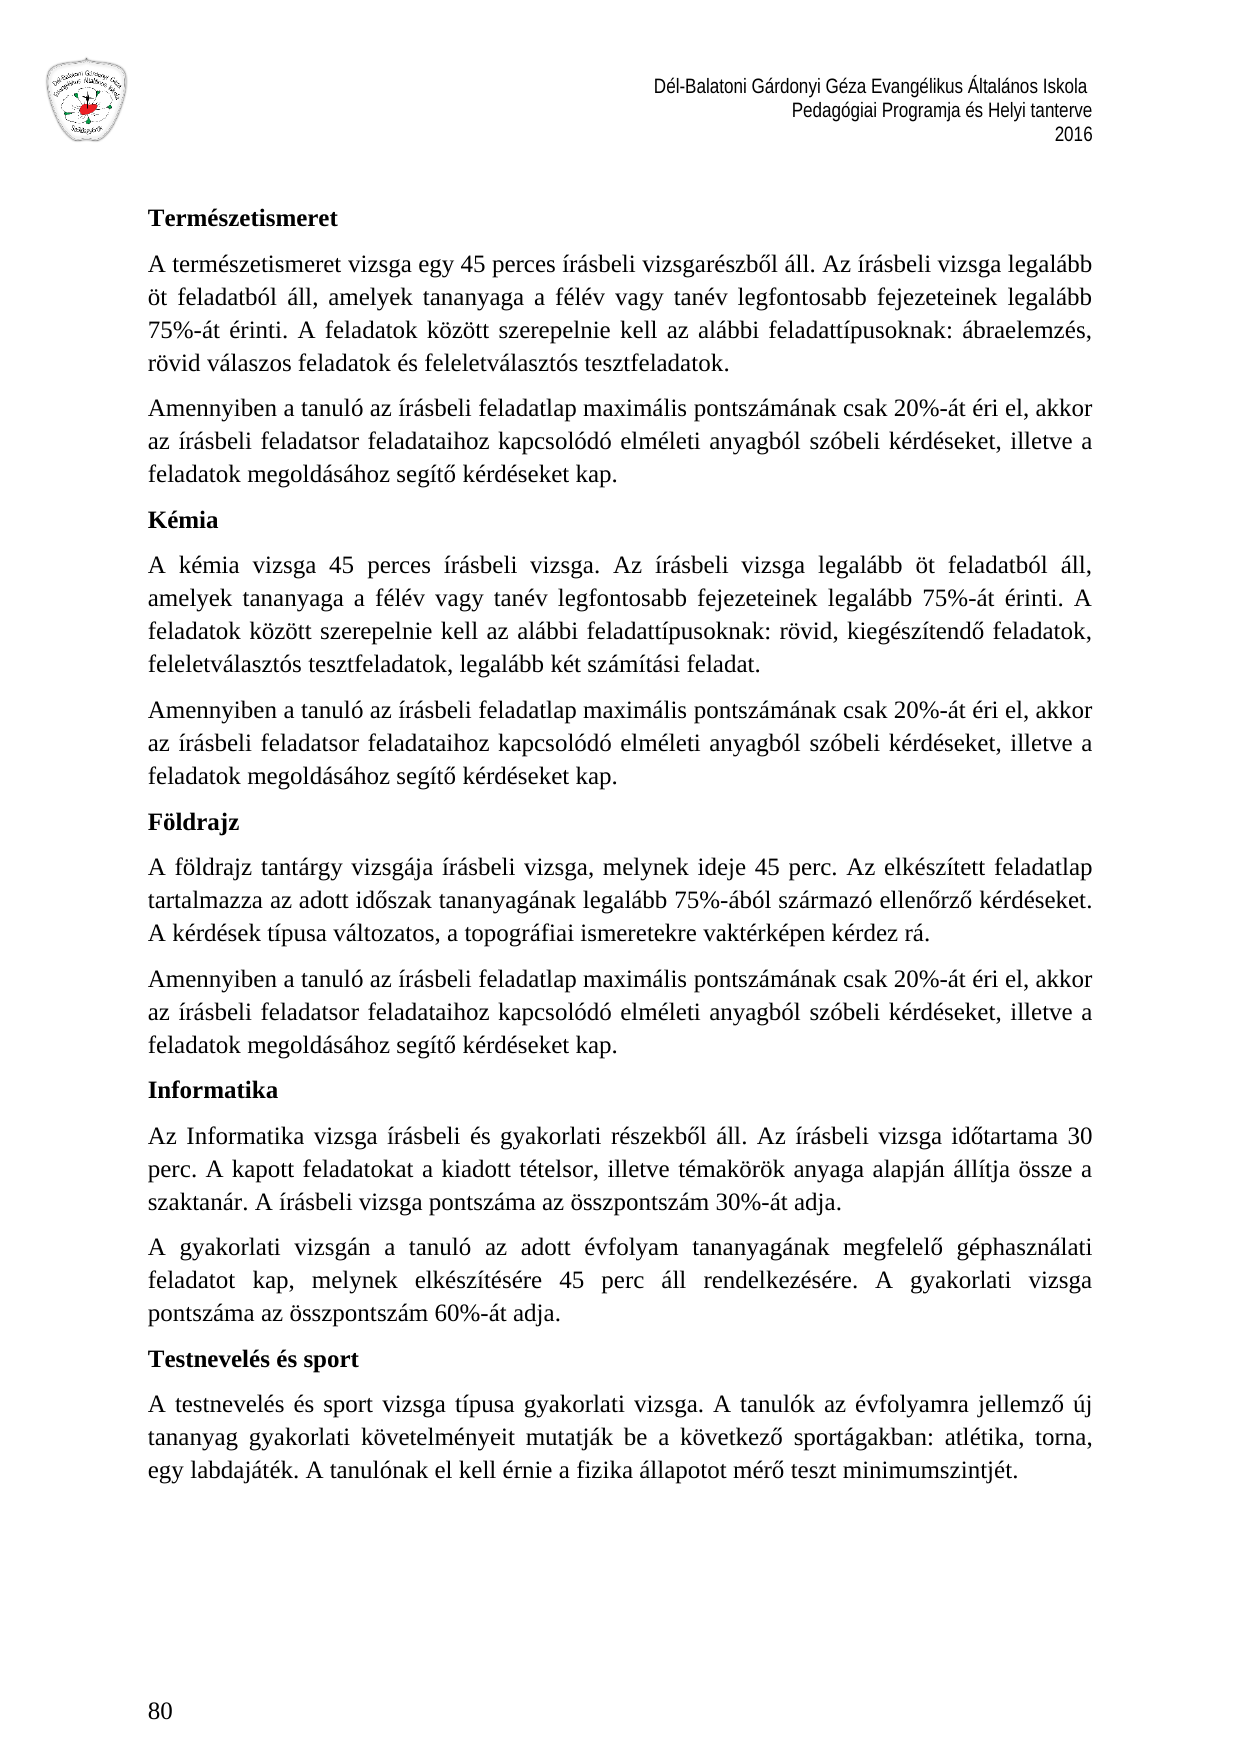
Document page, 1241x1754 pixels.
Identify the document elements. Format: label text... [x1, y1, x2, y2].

picture [43, 53, 129, 145]
text A természetismeret vizsga egy 45 perces írásbeli vizsgarészből áll. Az írásbeli vizsga legalább öt feladatból áll, amelyek tananyaga a félév vagy tanév legfontosabb fejezeteinek legalább 75%-át érinti. A feladatok között szerepelnie kell az alábbi feladattípusoknak: ábraelemzés, rövid válaszos feladatok és feleletválasztós tesztfeladatok. [148, 249, 1092, 377]
text Földrajz [148, 807, 1092, 835]
text A földrajz tantárgy vizsgája írásbeli vizsga, melynek ideje 45 perc. Az elkészített feladatlap tartalmazza az adott időszak tananyagának legalább 75%-ából származó ellenőrző kérdéseket. A kérdések típusa változatos, a topográfiai ismeretekre vaktérképen kérdez rá. [148, 852, 1092, 947]
text A kémia vizsga 45 perces írásbeli vizsga. Az írásbeli vizsga legalább öt feladatból áll, amelyek tananyaga a félév vagy tanév legfontosabb fejezeteinek legalább 75%-át érinti. A feladatok között szerepelnie kell az alábbi feladattípusoknak: rövid, kiegészítendő feladatok, feleletválasztós tesztfeladatok, legalább két számítási feladat. [148, 550, 1092, 678]
text Az Informatika vizsga írásbeli és gyakorlati részekből áll. Az írásbeli vizsga időtartama 30 perc. A kapott feladatokat a kiadott tételsor, illetve témakörök anyaga alapján állítja össze a szaktanár. A írásbeli vizsga pontszáma az összpontszám 30%-át adja. [148, 1121, 1092, 1216]
text Informatika [148, 1075, 1092, 1104]
text Kémia [148, 505, 1092, 534]
text A testnevelés és sport vizsga típusa gyakorlati vizsga. A tanulók az évfolyamra jellemző új tananyag gyakorlati követelményeit mutatják be a következő sportágakban: atlétika, torna, egy labdajáték. A tanulónak el kell érnie a fizika állapotot mérő teszt minimumszintjét. [148, 1389, 1092, 1484]
text Természetismeret [148, 203, 1092, 232]
text A gyakorlati vizsgán a tanuló az adott évfolyam tananyagának megfelelő géphasználati feladatot kap, melynek elkészítésére 45 perc áll rendelkezésére. A gyakorlati vizsga pontszáma az összpontszám 60%-át adja. [148, 1232, 1092, 1327]
text Testnevelés és sport [148, 1344, 1092, 1373]
